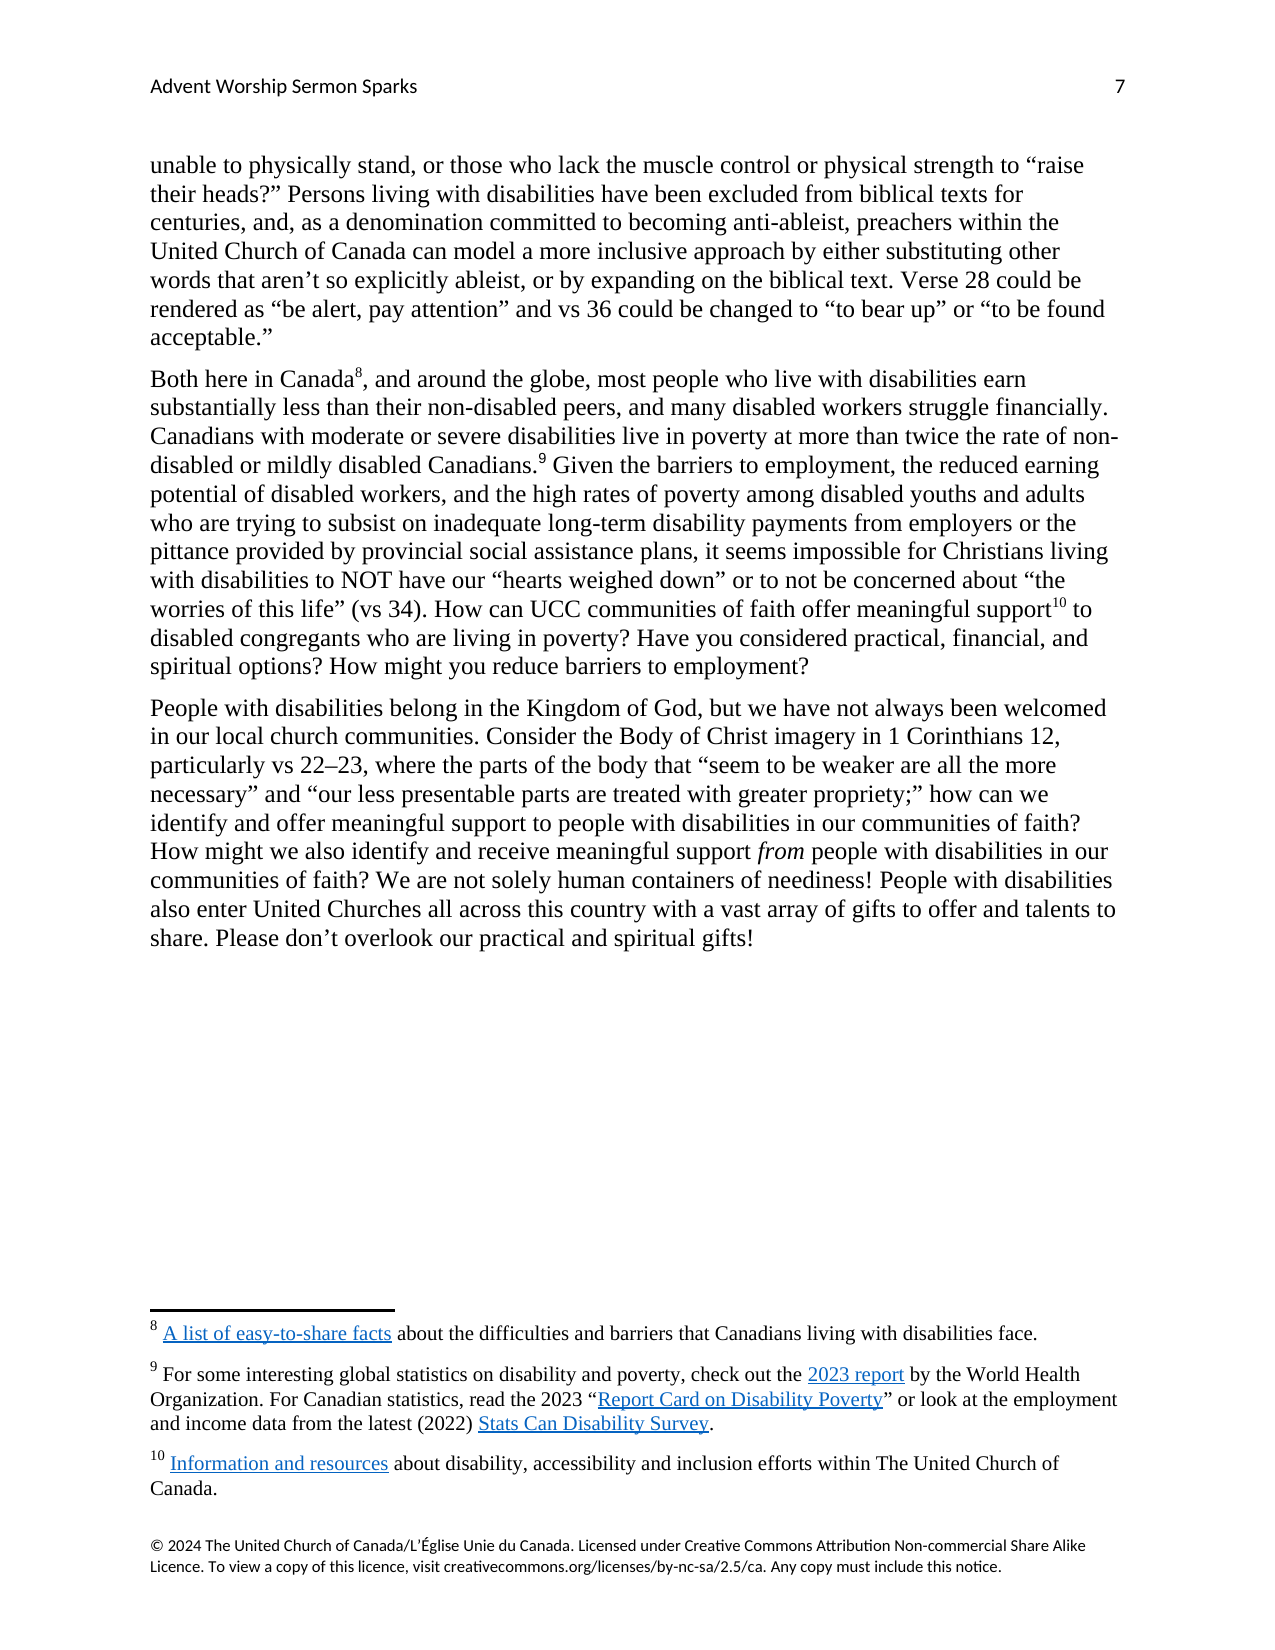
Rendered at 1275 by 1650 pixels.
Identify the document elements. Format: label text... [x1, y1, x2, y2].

text Both here in Canada, and around the globe, most people who live with disabilities earn substantially less than their non-disabled peers, and many disabled workers struggle financially. Canadians with moderate or severe disabilities live in poverty at more than twice the rate of non-disabled or mildly disabled Canadians. Given the barriers to employment, the reduced earning potential of disabled workers, and the high rates of poverty among disabled youths and adults who are trying to subsist on inadequate long-term disability payments from employers or the pittance provided by provincial social assistance plans, it seems impossible for Christians living with disabilities to NOT have our “hearts weighed down” or to not be concerned about “the worries of this life” (vs 34). How can UCC communities of faith offer meaningful support to disabled congregants who are living in poverty? Have you considered practical, financial, and spiritual options? How might you reduce barriers to employment? [150, 364, 1125, 680]
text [150, 150, 1125, 351]
text People with disabilities belong in the Kingdom of God, but we have not always been welcomed in our local church communities. Consider the Body of Christ imagery in 1 Corinthians 12, particularly vs 22–23, where the parts of the body that “seem to be weaker are all the more necessary” and “our less presentable parts are treated with greater propriety;” how can we identify and offer meaningful support to people with disabilities in our communities of faith? How might we also identify and receive meaningful support from people with disabilities in our communities of faith? We are not solely human containers of neediness! People with disabilities also enter United Churches all across this country with a vast array of gifts to offer and talents to share. Please don’t overlook our practical and spiritual gifts! [150, 693, 1125, 951]
